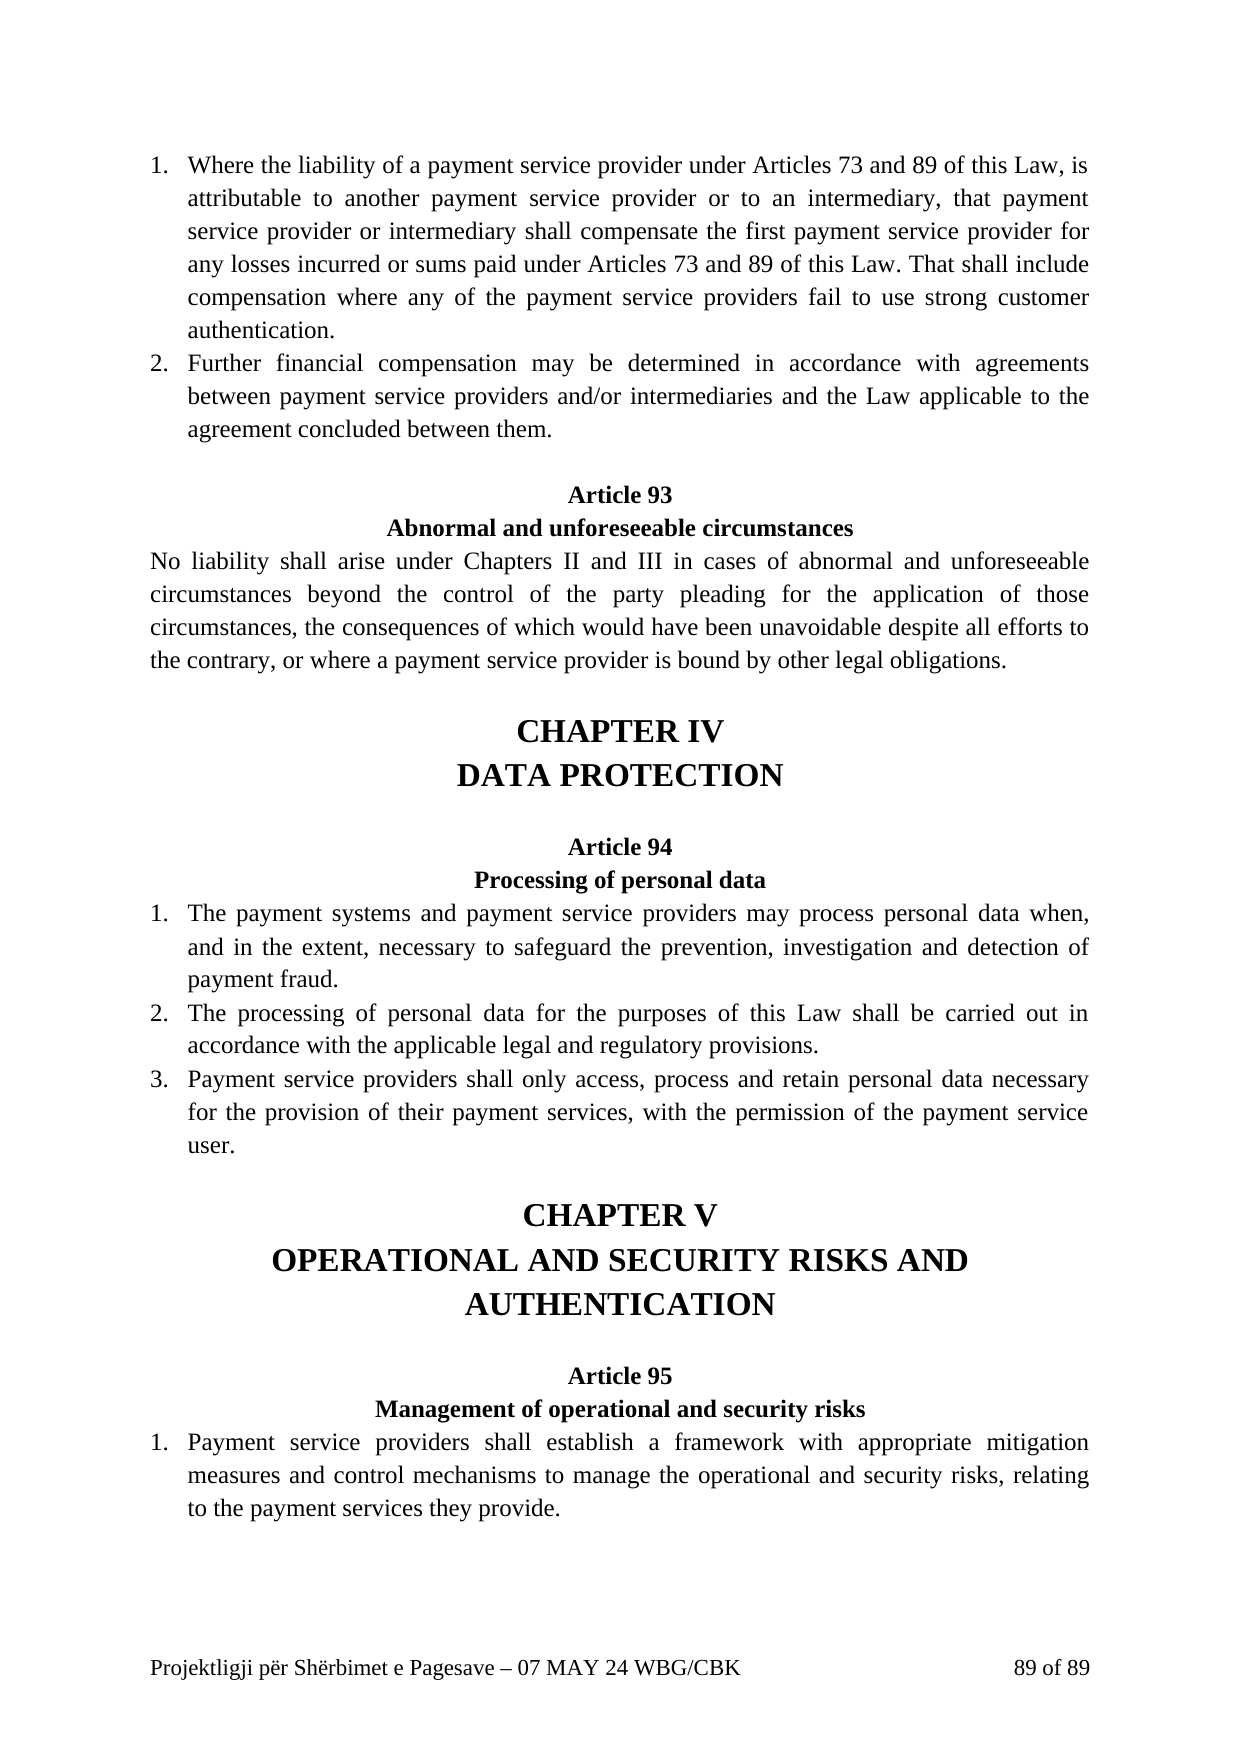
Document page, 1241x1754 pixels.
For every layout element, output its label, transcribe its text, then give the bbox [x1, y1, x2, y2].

list The processing of personal data for the purposes of this Law shall be carried out in accordance with the applicable legal and regulatory provisions. [150, 998, 1090, 1059]
text DATA PROTECTION [150, 755, 1090, 794]
list Payment service providers shall only access, process and retain personal data necessary for the provision of their payment services, with the permission of the payment service user. [150, 1064, 1090, 1158]
list Further financial compensation may be determined in accordance with agreements between payment service providers and/or intermediaries and the Law applicable to the agreement concluded between them. [150, 348, 1090, 443]
text Article 93 [150, 480, 1090, 509]
text No liability shall arise under Chapters II and III in cases of abnormal and unforeseeable circumstances beyond the control of the party pleading for the application of those circumstances, the consequences of which would have been unavoidable despite all efforts to the contrary, or where a payment service provider is bound by other legal obligations. [150, 546, 1090, 674]
text CHAPTER V [150, 1196, 1090, 1234]
text OPERATIONAL AND SECURITY RISKS AND AUTHENTICATION [150, 1240, 1090, 1322]
text Processing of personal data [150, 866, 1090, 894]
text CHAPTER IV [150, 711, 1090, 750]
text Article 94 [150, 832, 1090, 861]
text Article 95 [150, 1361, 1090, 1390]
list Payment service providers shall establish a framework with appropriate mitigation measures and control mechanisms to manage the operational and security risks, relating to the payment services they provide. [150, 1427, 1090, 1522]
text Management of operational and security risks [150, 1394, 1090, 1423]
text Abnormal and unforeseeable circumstances [150, 513, 1090, 542]
list The payment systems and payment service providers may process personal data when, and in the extent, necessary to safeguard the prevention, investigation and detection of payment fraud. [150, 898, 1090, 993]
list Where the liability of a payment service provider under Articles 73 and 89 of this Law, is attributable to another payment service provider or to an intermediary, that payment service provider or intermediary shall compensate the first payment service provider for any losses incurred or sums paid under Articles 73 and 89 of this Law. That shall include compensation where any of the payment service providers fail to use strong customer authentication. [150, 150, 1090, 344]
